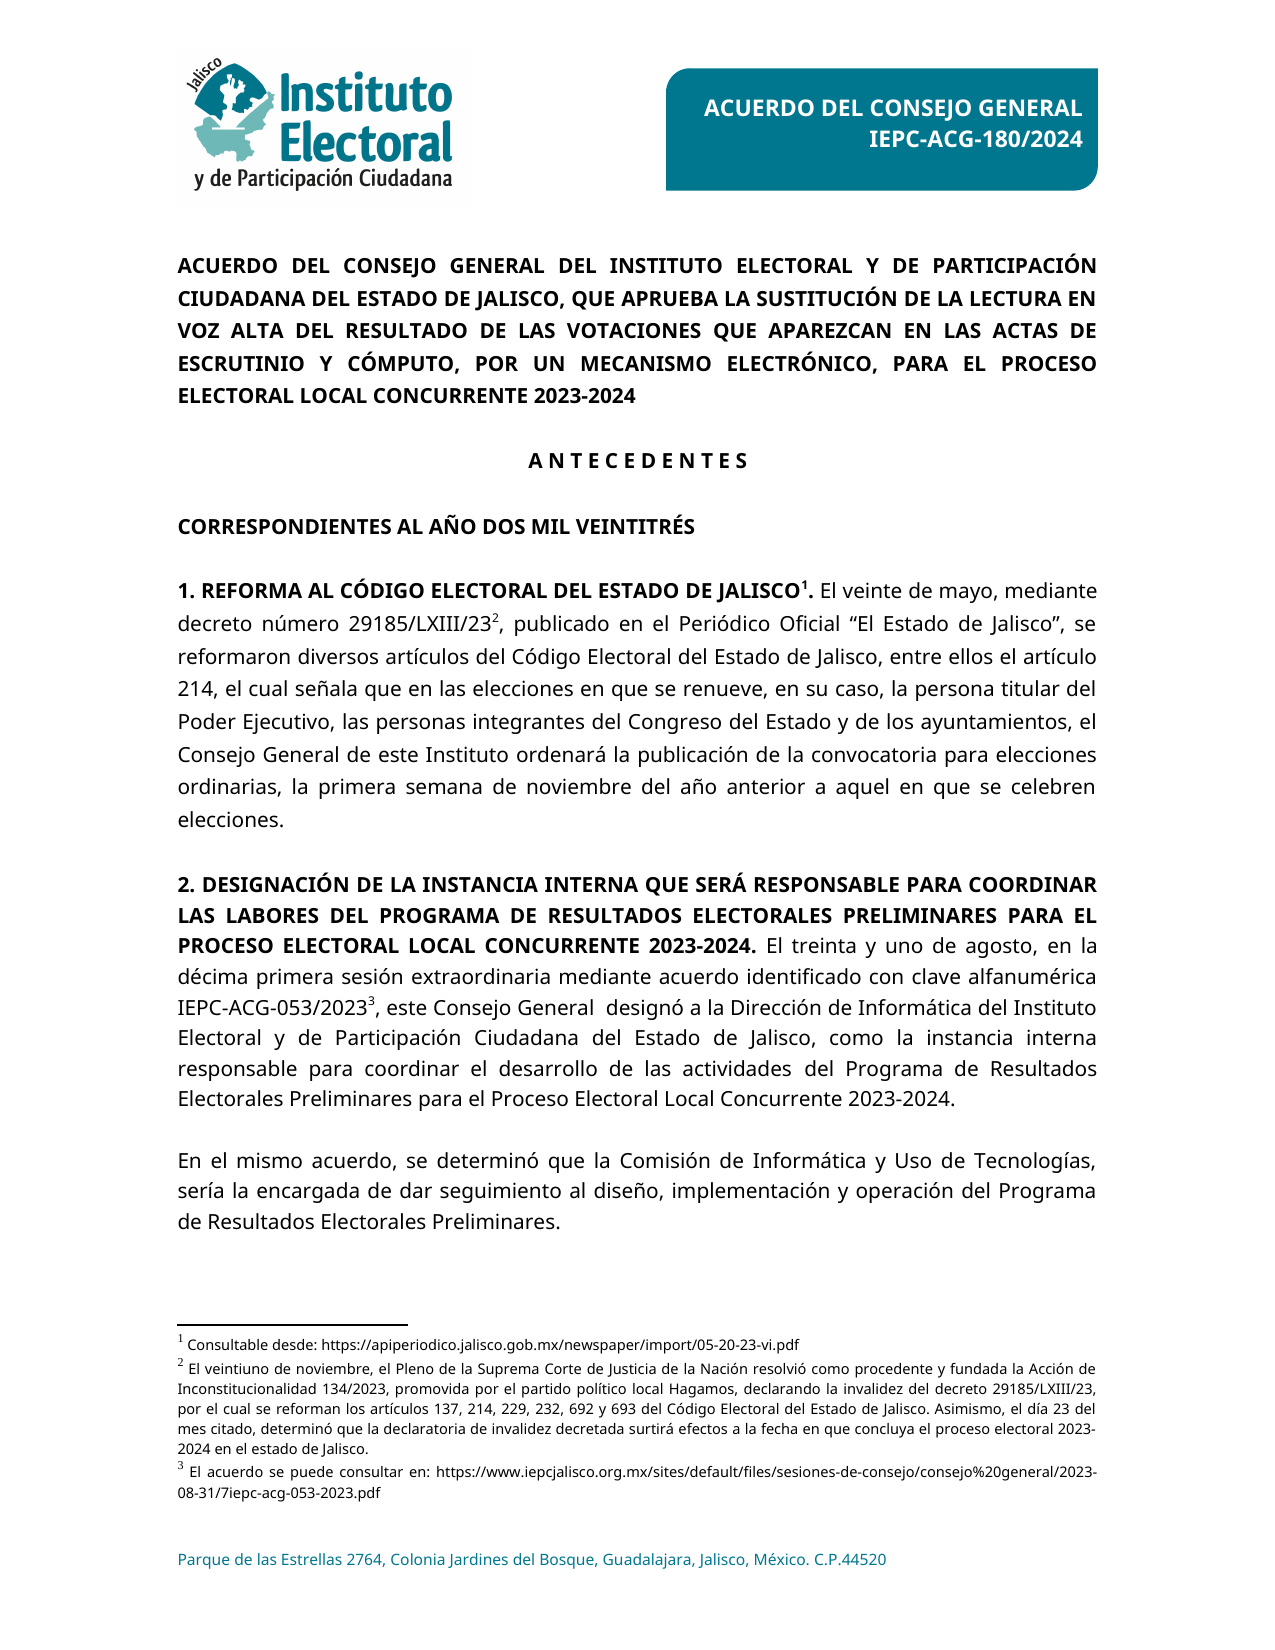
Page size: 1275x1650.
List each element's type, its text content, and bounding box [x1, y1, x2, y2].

text CORRESPONDIENTES AL AÑO DOS MIL VEINTITRÉS [177, 512, 1098, 540]
text A N T E C E D E N T E S [177, 447, 1098, 475]
text 1. REFORMA AL CÓDIGO ELECTORAL DEL ESTADO DE JALISCO. El veinte de mayo, mediante decreto número 29185/LXIII/23, publicado en el Periódico Oficial “El Estado de Jalisco”, se reformaron diversos artículos del Código Electoral del Estado de Jalisco, entre ellos el artículo 214, el cual señala que en las elecciones en que se renueve, en su caso, la persona titular del Poder Ejecutivo, las personas integrantes del Congreso del Estado y de los ayuntamientos, el Consejo General de este Instituto ordenará la publicación de la convocatoria para elecciones ordinarias, la primera semana de noviembre del año anterior a aquel en que se celebren elecciones. [177, 577, 1098, 833]
text 2. DESIGNACIÓN DE LA INSTANCIA INTERNA QUE SERÁ RESPONSABLE PARA COORDINAR LAS LABORES DEL PROGRAMA DE RESULTADOS ELECTORALES PRELIMINARES PARA EL PROCESO ELECTORAL LOCAL CONCURRENTE 2023-2024. El treinta y uno de agosto, en la décima primera sesión extraordinaria mediante acuerdo identificado con clave alfanumérica IEPC-ACG-053/2023, este Consejo General designó a la Dirección de Informática del Instituto Electoral y de Participación Ciudadana del Estado de Jalisco, como la instancia interna responsable para coordinar el desarrollo de las actividades del Programa de Resultados Electorales Preliminares para el Proceso Electoral Local Concurrente 2023-2024. [177, 870, 1098, 1113]
text En el mismo acuerdo, se determinó que la Comisión de Informática y Uso de Tecnologías, sería la encargada de dar seguimiento al diseño, implementación y operación del Programa de Resultados Electorales Preliminares. [177, 1146, 1098, 1235]
text ACUERDO DEL CONSEJO GENERAL DEL INSTITUTO ELECTORAL Y DE PARTICIPACIÓN CIUDADANA DEL ESTADO DE JALISCO, QUE APRUEBA LA SUSTITUCIÓN DE LA LECTURA EN VOZ ALTA DEL RESULTADO DE LAS VOTACIONES QUE APAREZCAN EN LAS ACTAS DE ESCRUTINIO Y CÓMPUTO, POR UN MECANISMO ELECTRÓNICO, PARA EL PROCESO ELECTORAL LOCAL CONCURRENTE 2023-2024 [177, 251, 1098, 410]
picture [177, 47, 473, 206]
